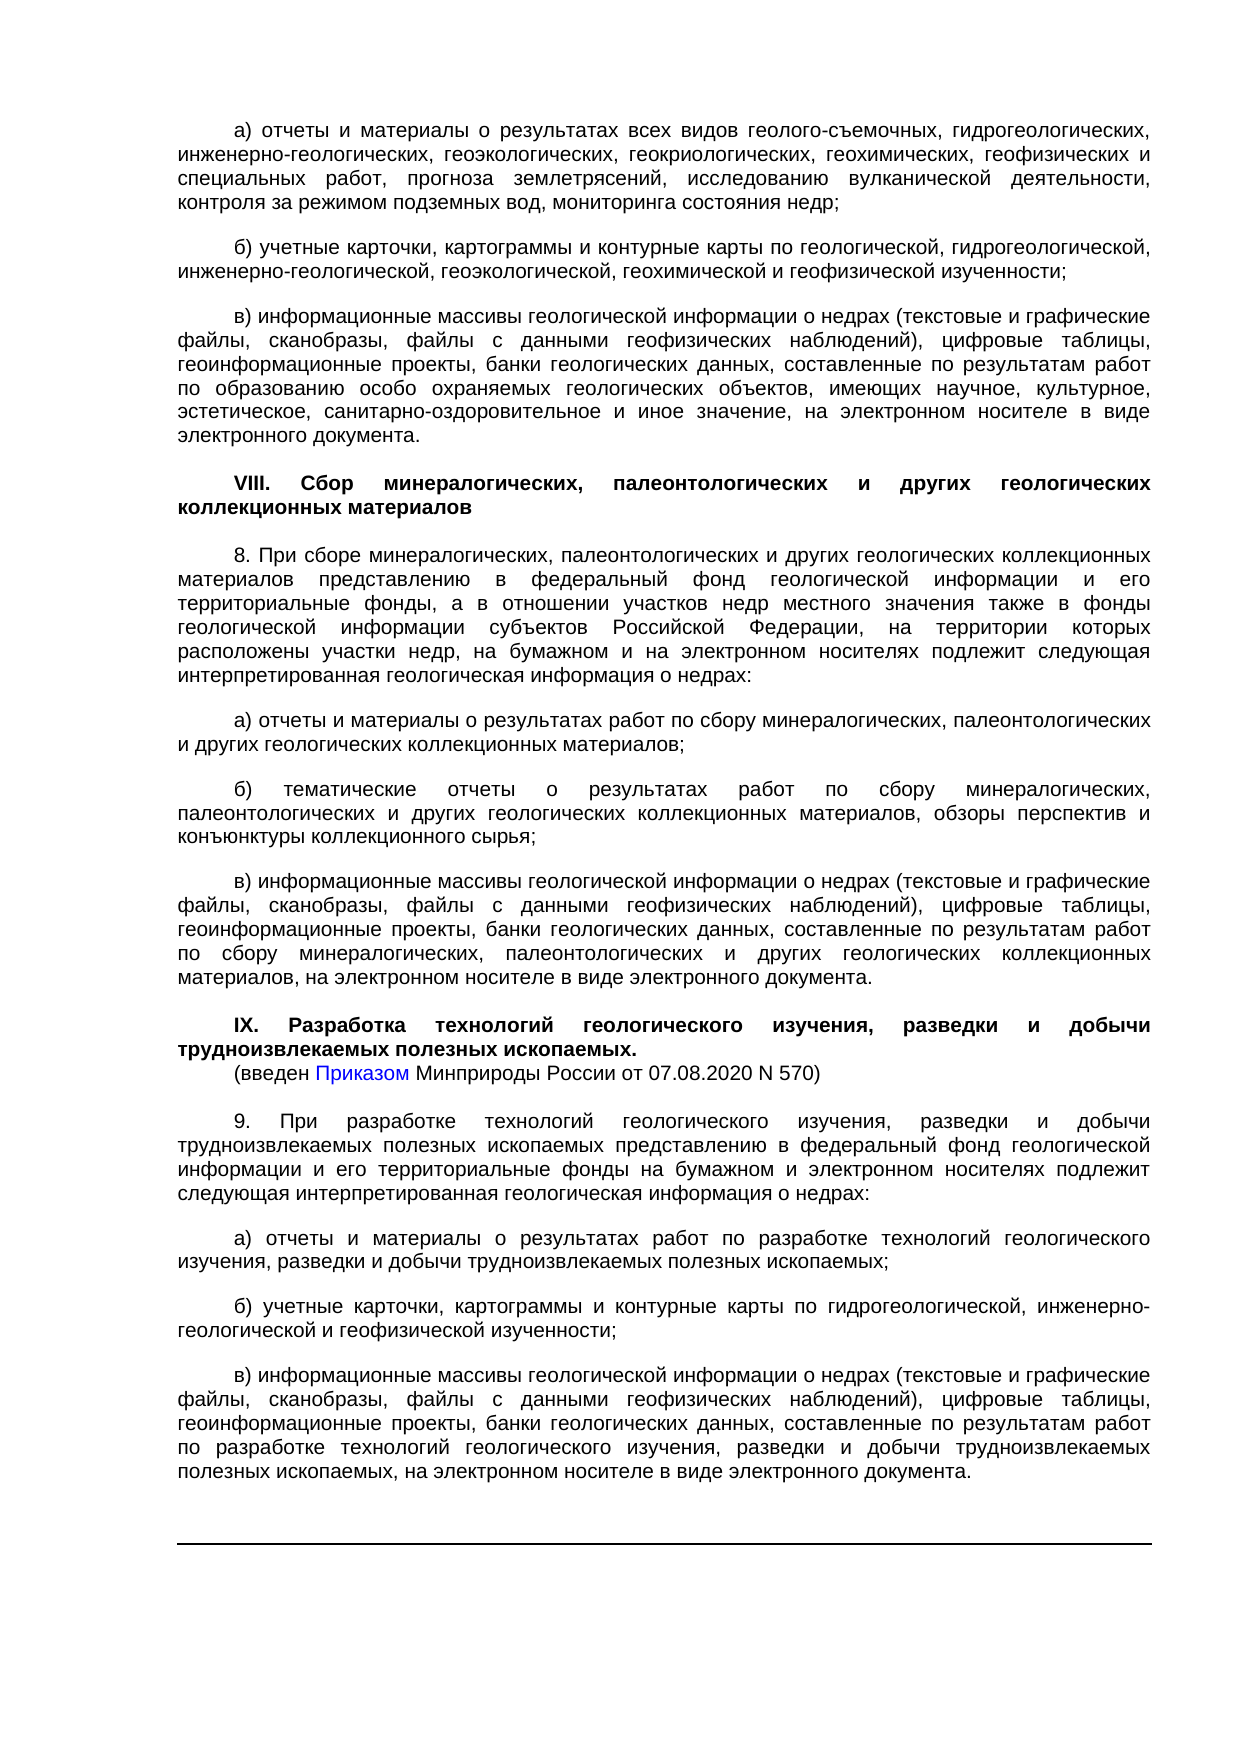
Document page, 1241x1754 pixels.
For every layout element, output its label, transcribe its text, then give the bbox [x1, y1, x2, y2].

text а) отчеты и материалы о результатах работ по разработке технологий геологического изучения, разведки и добычи трудноизвлекаемых полезных ископаемых; [177, 1225, 1152, 1273]
text б) тематические отчеты о результатах работ по сбору минералогических, палеонтологических и других геологических коллекционных материалов, обзоры перспектив и конъюнктуры коллекционного сырья; [177, 776, 1152, 848]
text а) отчеты и материалы о результатах всех видов геолого-съемочных, гидрогеологических, инженерно-геологических, геоэкологических, геокриологических, геохимических, геофизических и специальных работ, прогноза землетрясений, исследованию вулканической деятельности, контроля за режимом подземных вод, мониторинга состояния недр; [177, 118, 1152, 214]
text б) учетные карточки, картограммы и контурные карты по геологической, гидрогеологической, инженерно-геологической, геоэкологической, геохимической и геофизической изученности; [177, 235, 1152, 283]
text в) информационные массивы геологической информации о недрах (текстовые и графические файлы, сканобразы, файлы с данными геофизических наблюдений), цифровые таблицы, геоинформационные проекты, банки геологических данных, составленные по результатам работ по сбору минералогических, палеонтологических и других геологических коллекционных материалов, на электронном носителе в виде электронного документа. [177, 869, 1152, 989]
text (введен Приказом Минприроды России от 07.08.2020 N 570) [177, 1061, 1152, 1085]
text в) информационные массивы геологической информации о недрах (текстовые и графические файлы, сканобразы, файлы с данными геофизических наблюдений), цифровые таблицы, геоинформационные проекты, банки геологических данных, составленные по результатам работ по образованию особо охраняемых геологических объектов, имеющих научное, культурное, эстетическое, санитарно-оздоровительное и иное значение, на электронном носителе в виде электронного документа. [177, 303, 1152, 447]
title IX. Разработка технологий геологического изучения, разведки и добычи трудноизвлекаемых полезных ископаемых. [177, 1013, 1152, 1061]
text 9. При разработке технологий геологического изучения, разведки и добычи трудноизвлекаемых полезных ископаемых представлению в федеральный фонд геологической информации и его территориальные фонды на бумажном и электронном носителях подлежит следующая интерпретированная геологическая информация о недрах: [177, 1109, 1152, 1204]
text в) информационные массивы геологической информации о недрах (текстовые и графические файлы, сканобразы, файлы с данными геофизических наблюдений), цифровые таблицы, геоинформационные проекты, банки геологических данных, составленные по результатам работ по разработке технологий геологического изучения, разведки и добычи трудноизвлекаемых полезных ископаемых, на электронном носителе в виде электронного документа. [177, 1363, 1152, 1483]
text 8. При сборе минералогических, палеонтологических и других геологических коллекционных материалов представлению в федеральный фонд геологической информации и его территориальные фонды, а в отношении участков недр местного значения также в фонды геологической информации субъектов Российской Федерации, на территории которых расположены участки недр, на бумажном и на электронном носителях подлежит следующая интерпретированная геологическая информация о недрах: [177, 543, 1152, 687]
title VIII. Сбор минералогических, палеонтологических и других геологических коллекционных материалов [177, 471, 1152, 519]
text а) отчеты и материалы о результатах работ по сбору минералогических, палеонтологических и других геологических коллекционных материалов; [177, 708, 1152, 756]
text б) учетные карточки, картограммы и контурные карты по гидрогеологической, инженерно-геологической и геофизической изученности; [177, 1294, 1152, 1342]
